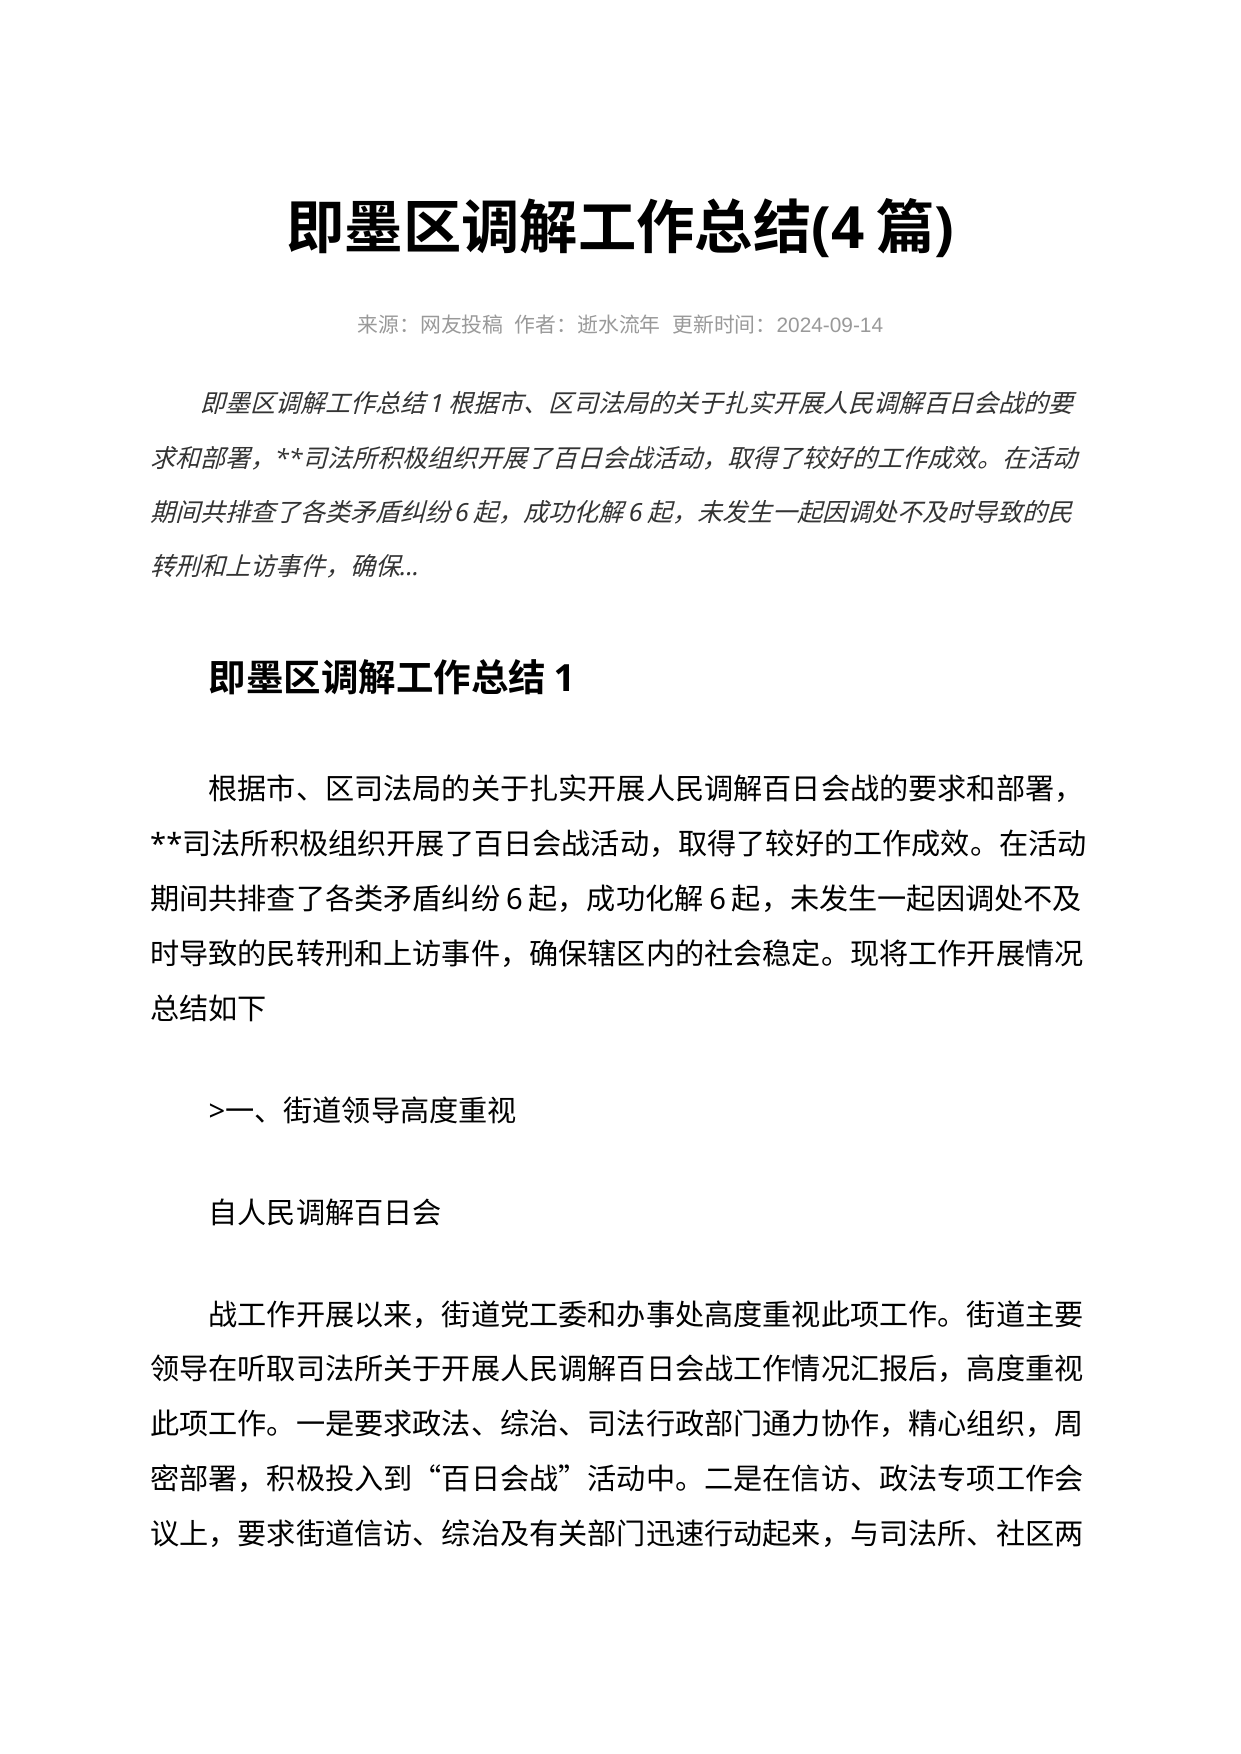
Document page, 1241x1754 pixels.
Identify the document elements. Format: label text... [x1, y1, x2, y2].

text >一、街道领导高度重视 [150, 1087, 1090, 1130]
text 即墨区调解工作总结1 [150, 648, 1090, 703]
text 根据市、区司法局的关于扎实开展人民调解百日会战的要求和部署，**司法所积极组织开展了百日会战活动，取得了较好的工作成效。在活动期间共排查了各类矛盾纠纷6起，成功化解6起，未发生一起因调处不及时导致的民转刑和上访事件，确保辖区内的社会稳定。现将工作开展情况总结如下 [150, 766, 1090, 1028]
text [150, 1291, 1090, 1553]
subtitle 即墨区调解工作总结(4篇) [150, 181, 1090, 266]
text 自人民调解百日会 [150, 1189, 1090, 1232]
text 即墨区调解工作总结1根据市、区司法局的关于扎实开展人民调解百日会战的要求和部署，**司法所积极组织开展了百日会战活动，取得了较好的工作成效。在活动期间共排查了各类矛盾纠纷6起，成功化解6起，未发生一起因调处不及时导致的民转刑和上访事件，确保... [150, 384, 1090, 583]
text 来源：网友投稿 作者：逝水流年 更新时间：2024-09-14 [150, 313, 1090, 337]
